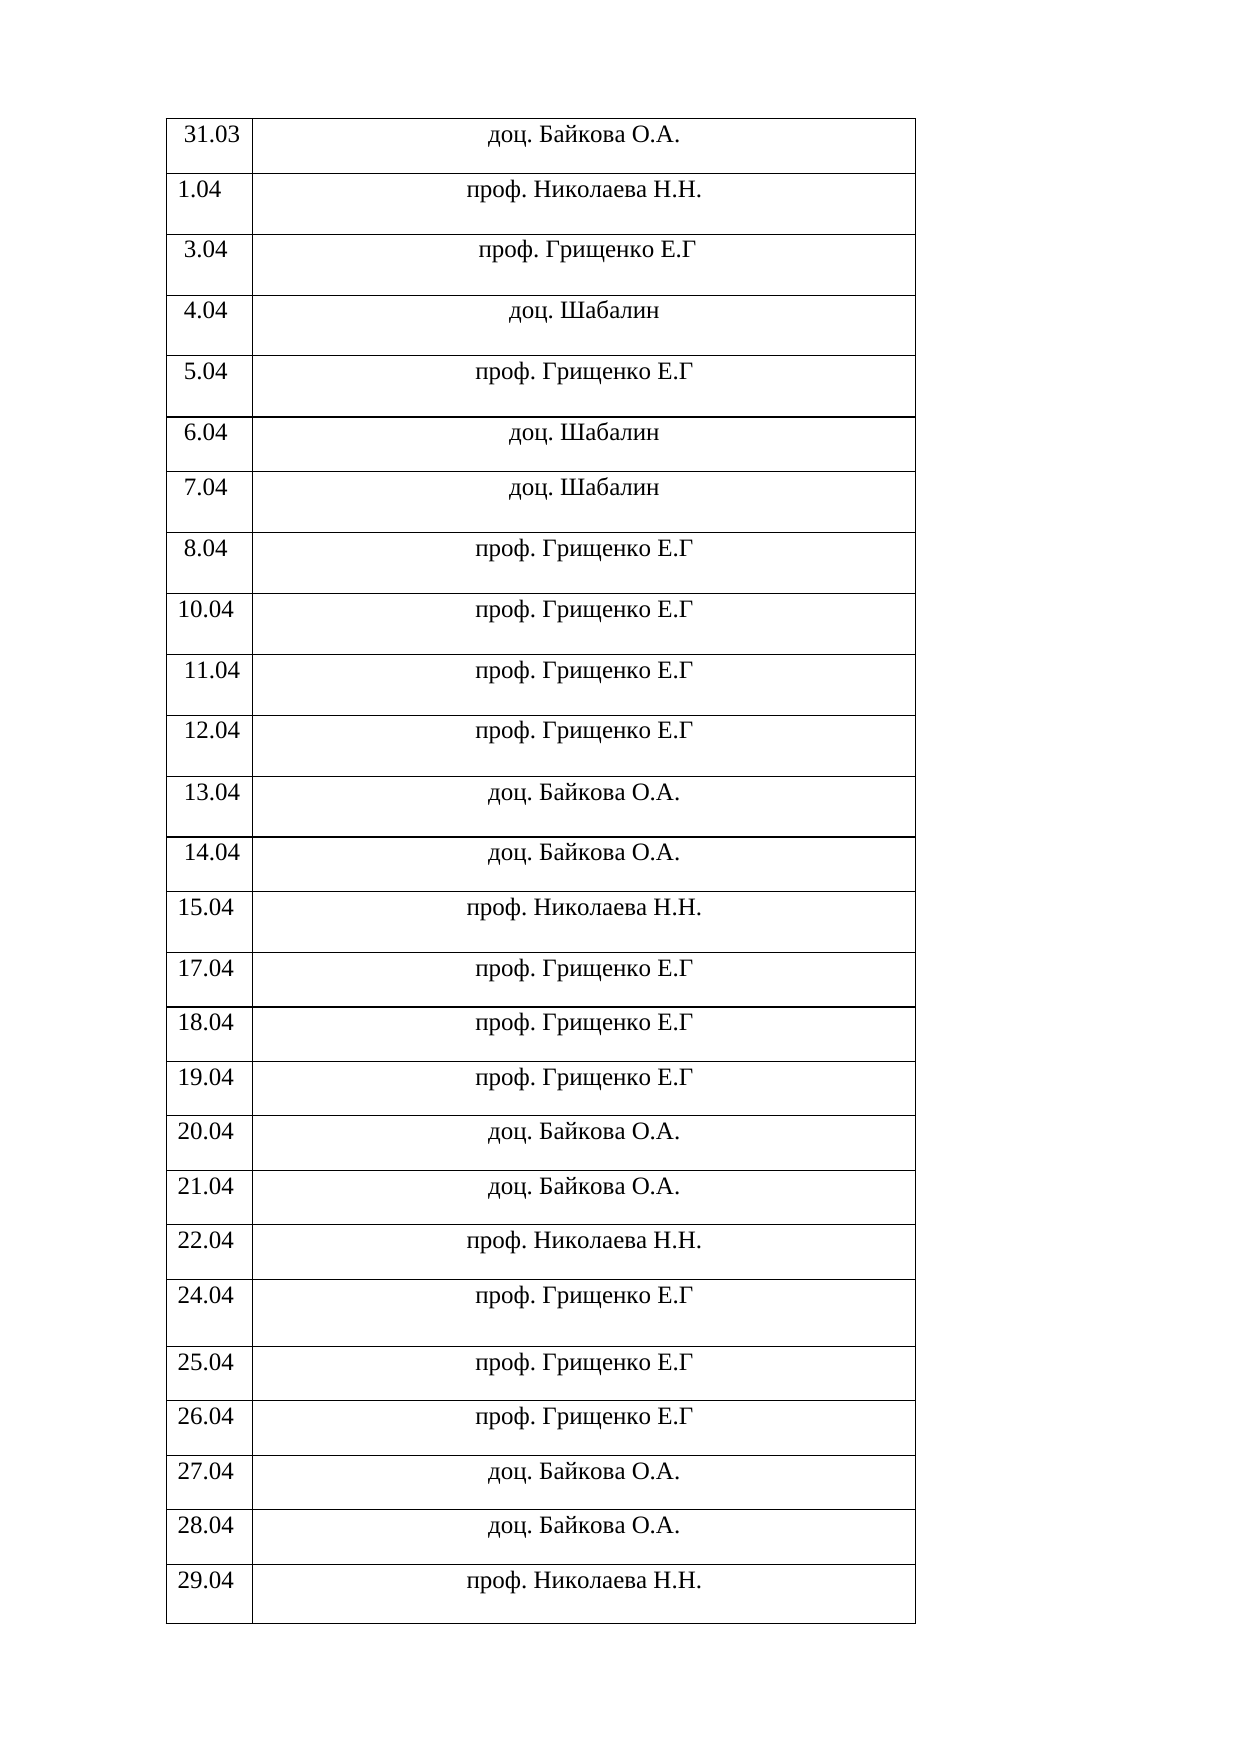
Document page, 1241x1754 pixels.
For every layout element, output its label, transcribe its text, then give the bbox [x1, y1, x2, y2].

table_cell 15.04 [167, 892, 252, 952]
table_cell доц. Байкова О.А. [253, 1171, 915, 1224]
table_cell 6.04 [167, 418, 252, 471]
table_cell 4.04 [167, 296, 252, 355]
table_cell проф. Грищенко Е.Г [253, 1008, 915, 1061]
table_cell 21.04 [167, 1171, 252, 1224]
table_cell 1.04 [167, 174, 252, 233]
table_cell проф. Грищенко Е.Г [253, 655, 915, 714]
table_cell 7.04 [167, 472, 252, 532]
table_cell 27.04 [167, 1456, 252, 1509]
table_cell проф. Николаева Н.Н. [253, 1565, 915, 1623]
table_cell 26.04 [167, 1401, 252, 1455]
table_cell проф. Николаева Н.Н. [253, 892, 915, 952]
table_cell проф. Грищенко Е.Г [253, 716, 915, 776]
table_cell доц. Байкова О.А. [253, 119, 915, 173]
table_cell 19.04 [167, 1062, 252, 1115]
table_cell 8.04 [167, 533, 252, 593]
table_cell 22.04 [167, 1225, 252, 1279]
table_cell доц. Байкова О.А. [253, 1510, 915, 1564]
table_cell проф. Грищенко Е.Г [253, 533, 915, 593]
table_cell 10.04 [167, 594, 252, 654]
table_cell 29.04 [167, 1565, 252, 1623]
table_cell проф. Грищенко Е.Г [253, 1280, 915, 1346]
table_cell проф. Грищенко Е.Г [253, 356, 915, 416]
table_cell доц. Байкова О.А. [253, 1116, 915, 1170]
table_cell 13.04 [167, 777, 252, 836]
table_cell 18.04 [167, 1008, 252, 1061]
table_cell проф. Николаева Н.Н. [253, 174, 915, 233]
table_cell проф. Николаева Н.Н. [253, 1225, 915, 1279]
table_cell доц. Байкова О.А. [253, 1456, 915, 1509]
table_cell 17.04 [167, 953, 252, 1006]
table_cell проф. Грищенко Е.Г [253, 1347, 915, 1400]
table_cell доц. Байкова О.А. [253, 838, 915, 891]
table_cell 25.04 [167, 1347, 252, 1400]
table_cell проф. Грищенко Е.Г [253, 594, 915, 654]
table_cell 28.04 [167, 1510, 252, 1564]
table_cell доц. Байкова О.А. [253, 777, 915, 836]
table_cell доц. Шабалин [253, 296, 915, 355]
table_cell 14.04 [167, 838, 252, 891]
table_cell проф. Грищенко Е.Г [253, 953, 915, 1006]
table_cell доц. Шабалин [253, 472, 915, 532]
table_cell 20.04 [167, 1116, 252, 1170]
table_cell доц. Шабалин [253, 418, 915, 471]
table_cell 5.04 [167, 356, 252, 416]
table_cell 11.04 [167, 655, 252, 714]
table_cell 31.03 [167, 119, 252, 173]
table_cell 12.04 [167, 716, 252, 776]
table_cell проф. Грищенко Е.Г [253, 235, 915, 294]
table_cell 24.04 [167, 1280, 252, 1346]
table_cell проф. Грищенко Е.Г [253, 1401, 915, 1455]
table_cell 3.04 [167, 235, 252, 294]
table_cell проф. Грищенко Е.Г [253, 1062, 915, 1115]
